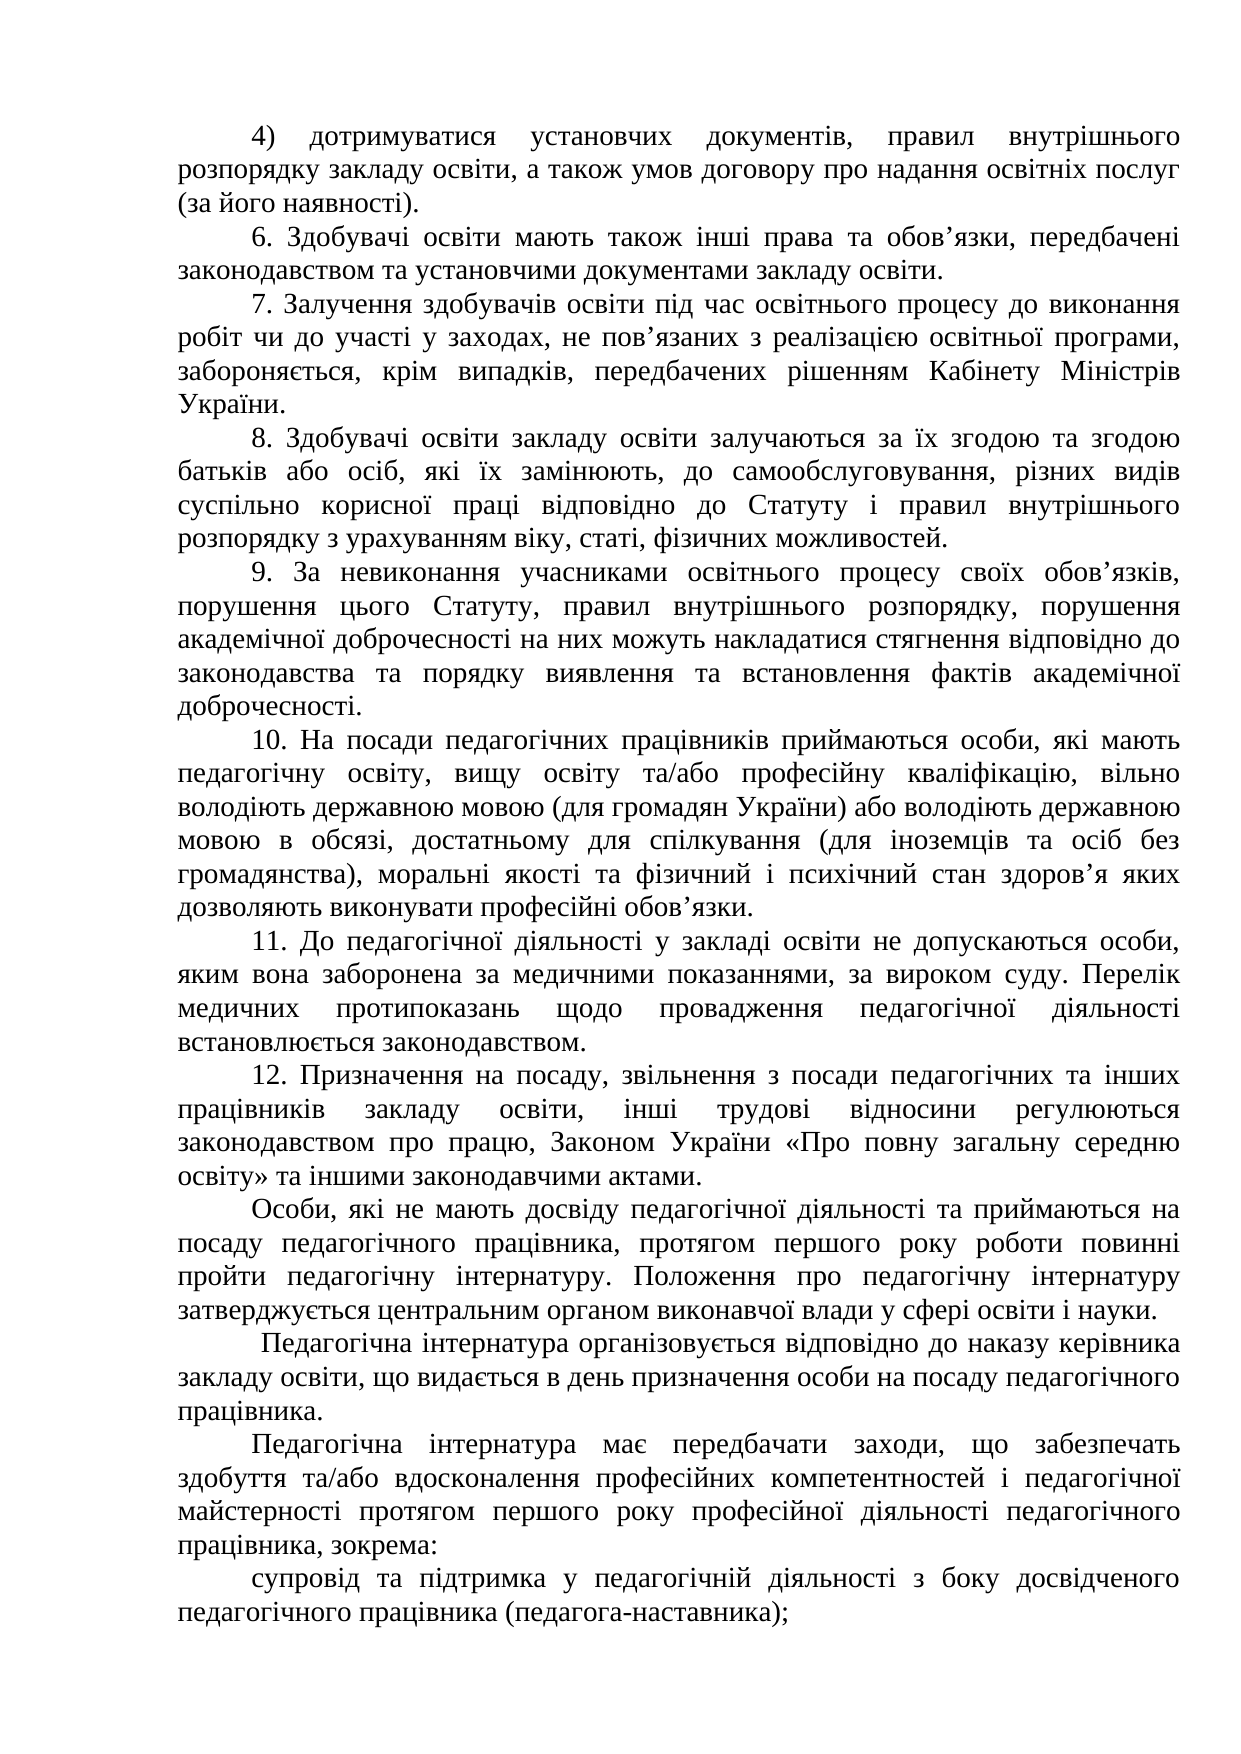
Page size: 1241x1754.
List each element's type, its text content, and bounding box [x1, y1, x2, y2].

text 7. Залучення здобувачів освіти під час освітнього процесу до виконання робіт чи до участі у заходах, не пов’язаних з реалізацією освітньої програми, забороняється, крім випадків, передбачених рішенням Кабінету Міністрів України. [177, 286, 1181, 420]
text Педагогічна інтернатура має передбачати заходи, що забезпечать здобуття та/або вдосконалення професійних компетентностей і педагогічної майстерності протягом першого року професійної діяльності педагогічного працівника, зокрема: [177, 1426, 1181, 1560]
text Особи, які не мають досвіду педагогічної діяльності та приймаються на посаду педагогічного працівника, протягом першого року роботи повинні пройти педагогічну інтернатуру. Положення про педагогічну інтернатуру затверджується центральним органом виконавчої влади у сфері освіти і науки. [177, 1191, 1181, 1326]
text 12. Призначення на посаду, звільнення з посади педагогічних та інших працівників закладу освіти, інші трудові відносини регулюються законодавством про працю, Законом України «Про повну загальну середню освіту» та іншими законодавчими актами. [177, 1057, 1181, 1191]
text 8. Здобувачі освіти закладу освіти залучаються за їх згодою та згодою батьків або осіб, які їх замінюють, до самообслуговування, різних видів суспільно корисної праці відповідно до Статуту і правил внутрішнього розпорядку з урахуванням віку, статі, фізичних можливостей. [177, 420, 1181, 554]
text 9. За невиконання учасниками освітнього процесу своїх обов’язків, порушення цього Статуту, правил внутрішнього розпорядку, порушення академічної доброчесності на них можуть накладатися стягнення відповідно до законодавства та порядку виявлення та встановлення фактів академічної доброчесності. [177, 554, 1181, 722]
text Педагогічна інтернатура організовується відповідно до наказу керівника закладу освіти, що видається в день призначення особи на посаду педагогічного працівника. [177, 1326, 1181, 1426]
text 4) дотримуватися установчих документів, правил внутрішнього розпорядку закладу освіти, а також умов договору про надання освітніх послуг (за його наявності). [177, 118, 1181, 219]
text 10. На посади педагогічних працівників приймаються особи, які мають педагогічну освіту, вищу освіту та/або професійну кваліфікацію, вільно володіють державною мовою (для громадян України) або володіють державною мовою в обсязі, достатньому для спілкування (для іноземців та осіб без громадянства), моральні якості та фізичний і психічний стан здоров’я яких дозволяють виконувати професійні обов’язки. [177, 722, 1181, 923]
text супровід та підтримка у педагогічній діяльності з боку досвідченого педагогічного працівника (педагога-наставника); [177, 1560, 1181, 1627]
text 11. До педагогічної діяльності у закладі освіти не допускаються особи, яким вона заборонена за медичними показаннями, за вироком суду. Перелік медичних протипоказань щодо провадження педагогічної діяльності встановлюється законодавством. [177, 923, 1181, 1057]
text 6. Здобувачі освіти мають також інші права та обов’язки, передбачені законодавством та установчими документами закладу освіти. [177, 219, 1181, 286]
